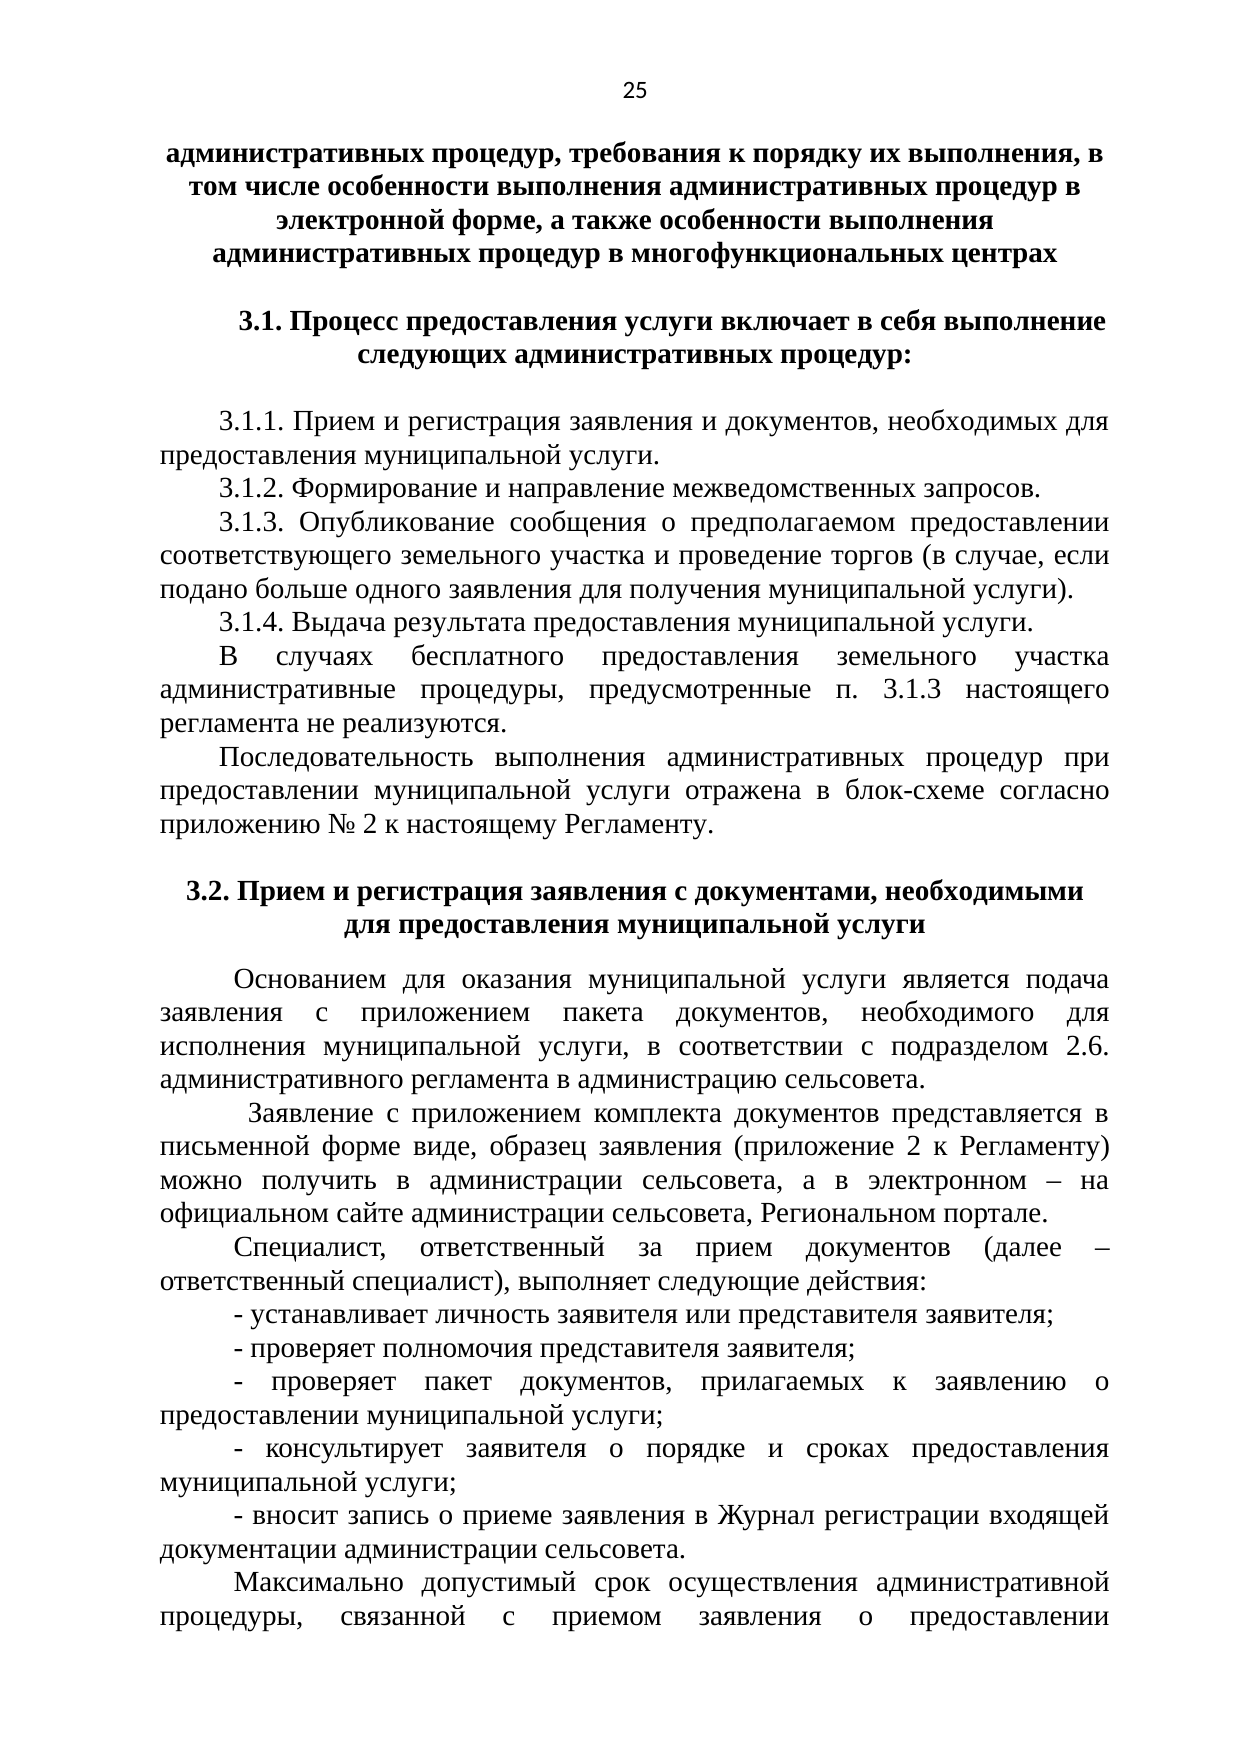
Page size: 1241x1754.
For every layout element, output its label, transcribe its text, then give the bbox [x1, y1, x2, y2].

text 3.1.4. Выдача результата предоставления муниципальной услуги. [159, 604, 1110, 638]
text Заявление с приложением комплекта документов представляется в письменной форме виде, образец заявления (приложение 2 к Регламенту) можно получить в администрации сельсовета, а в электронном – на официальном сайте администрации сельсовета, Региональном портале. [159, 1095, 1110, 1229]
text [159, 135, 1110, 269]
text Специалист, ответственный за прием документов (далее – ответственный специалист), выполняет следующие действия: [159, 1229, 1110, 1296]
text Последовательность выполнения административных процедур при предоставлении муниципальной услуги отражена в блок-схеме согласно приложению № 2 к настоящему Регламенту. [159, 739, 1110, 839]
text - проверяет пакет документов, прилагаемых к заявлению о предоставлении муниципальной услуги; [159, 1363, 1110, 1430]
text 3.1.3. Опубликование сообщения о предполагаемом предоставлении соответствующего земельного участка и проведение торгов (в случае, если подано больше одного заявления для получения муниципальной услуги). [159, 504, 1110, 604]
text 3.1. Процесс предоставления услуги включает в себя выполнение следующих административных процедур: [159, 303, 1110, 370]
text - вносит запись о приеме заявления в Журнал регистрации входящей документации администрации сельсовета. [159, 1497, 1110, 1564]
text 3.1.2. Формирование и направление межведомственных запросов. [159, 470, 1110, 504]
text Основанием для оказания муниципальной услуги является подача заявления с приложением пакета документов, необходимого для исполнения муниципальной услуги, в соответствии с подразделом 2.6. административного регламента в администрацию сельсовета. [159, 961, 1110, 1095]
text - проверяет полномочия представителя заявителя; [159, 1330, 1110, 1363]
text 3.1.1. Прием и регистрация заявления и документов, необходимых для предоставления муниципальной услуги. [159, 403, 1110, 470]
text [159, 1564, 1110, 1632]
text - устанавливает личность заявителя или представителя заявителя; [159, 1296, 1110, 1330]
text В случаях бесплатного предоставления земельного участка административные процедуры, предусмотренные п. 3.1.3 настоящего регламента не реализуются. [159, 638, 1110, 739]
text 3.2. Прием и регистрация заявления с документами, необходимыми для предоставления муниципальной услуги [159, 873, 1110, 940]
text - консультирует заявителя о порядке и сроках предоставления муниципальной услуги; [159, 1430, 1110, 1497]
